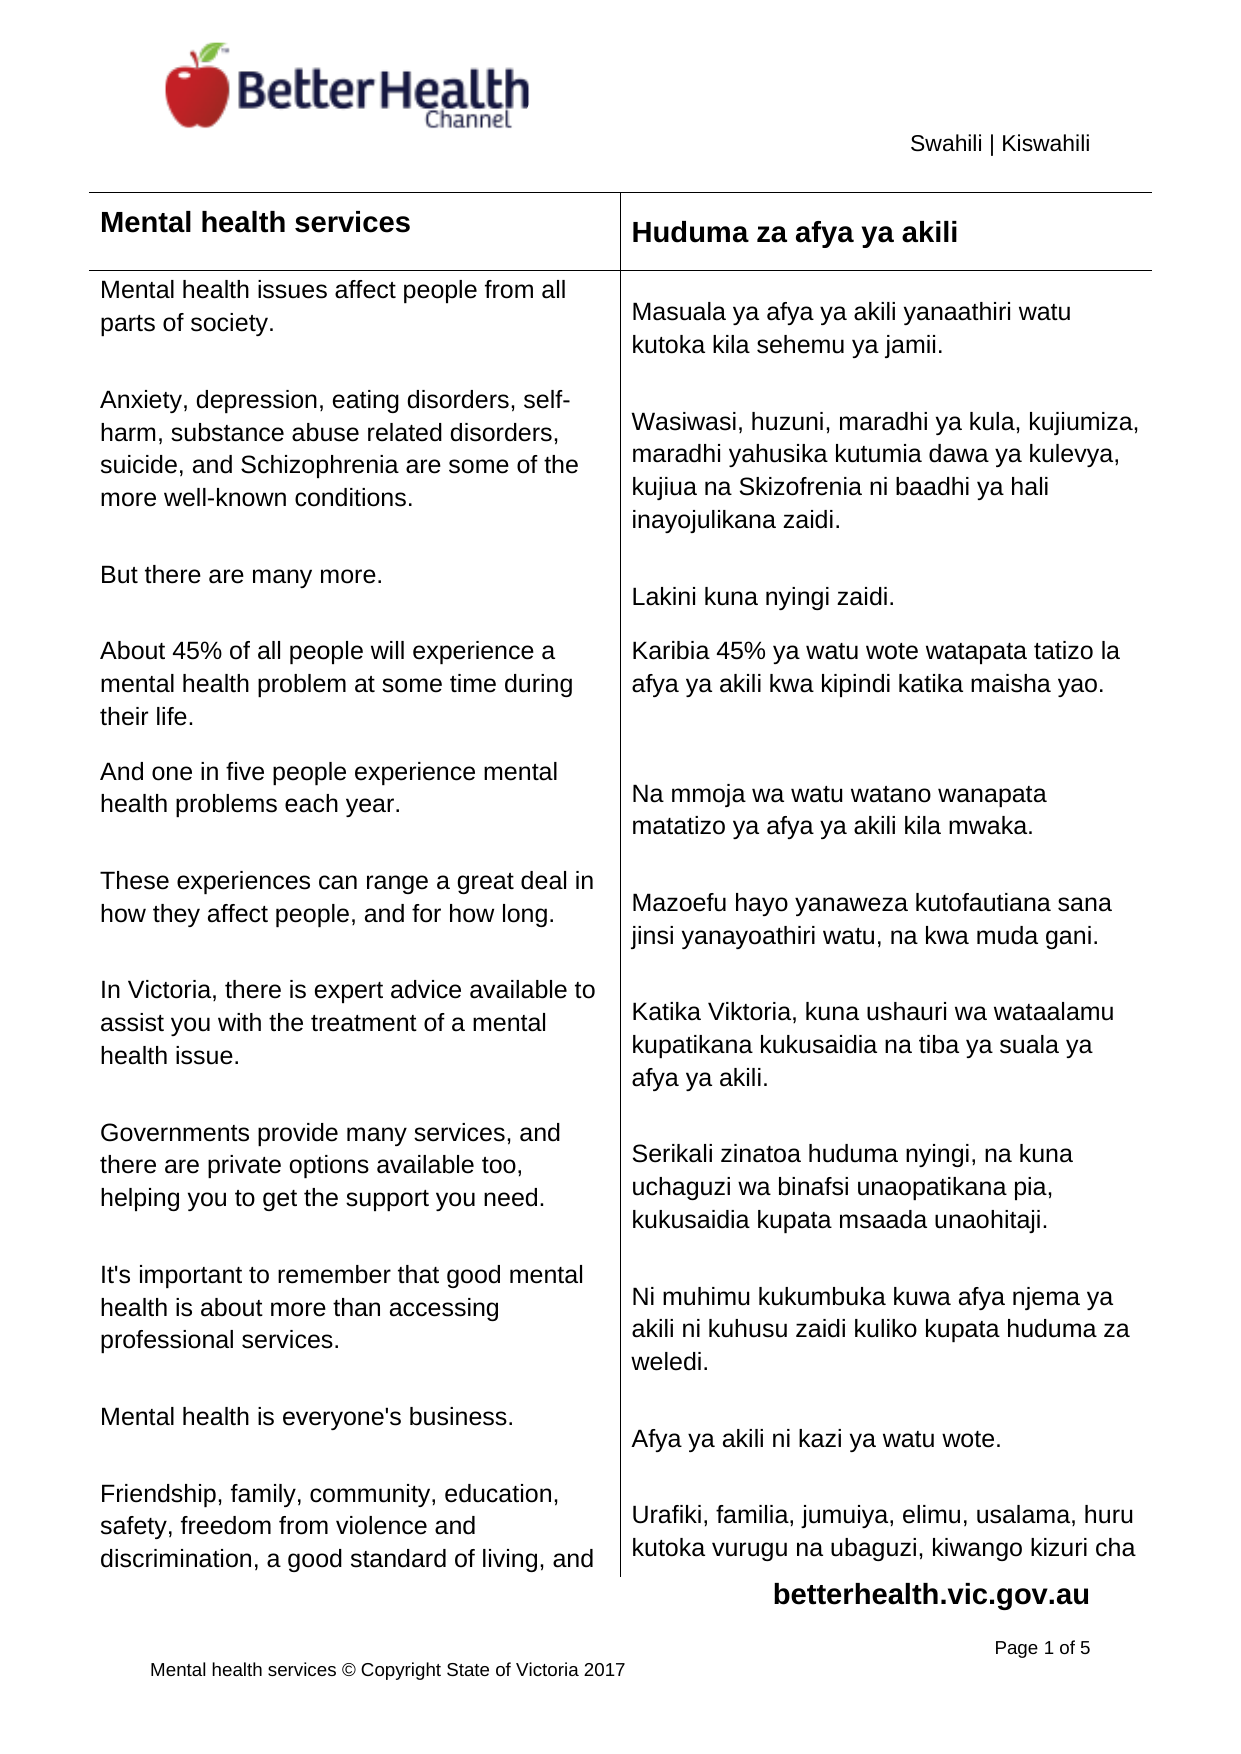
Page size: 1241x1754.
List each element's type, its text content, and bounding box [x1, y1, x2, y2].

table_cell It's important to remember that good mental health is about more than accessing professional services. [89, 1256, 620, 1398]
table_cell Katika Viktoria, kuna ushauri wa wataalamu kupatikana kukusaidia na tiba ya suala ya afya ya akili. [621, 971, 1152, 1113]
table_cell But there are many more. [89, 556, 620, 632]
table_header Mental health services [89, 193, 620, 270]
table_cell Governments provide many services, and there are private options available too, helping you to get the support you need. [89, 1114, 620, 1256]
table_cell Ni muhimu kukumbuka kuwa afya njema ya akili ni kuhusu zaidi kuliko kupata huduma za weledi. [621, 1256, 1152, 1398]
table_cell Masuala ya afya ya akili yanaathiri watu kutoka kila sehemu ya jamii. [621, 271, 1152, 381]
table_cell About 45% of all people will experience a mental health problem at some time during their life. [89, 632, 620, 753]
table_cell Anxiety, depression, eating disorders, self-harm, substance abuse related disorders, suicide, and Schizophrenia are some of the more well-known conditions. [89, 381, 620, 556]
table_cell Mazoefu hayo yanaweza kutofautiana sana jinsi yanayoathiri watu, na kwa muda gani. [621, 862, 1152, 971]
table_cell Lakini kuna nyingi zaidi. [621, 556, 1152, 632]
picture [156, 37, 533, 134]
table_cell And one in five people experience mental health problems each year. [89, 753, 620, 862]
table_cell Wasiwasi, huzuni, maradhi ya kula, kujiumiza, maradhi yahusika kutumia dawa ya kulevya, kujiua na Skizofrenia ni baadhi ya hali inayojulikana zaidi. [621, 381, 1152, 556]
table_cell Mental health issues affect people from all parts of society. [89, 271, 620, 381]
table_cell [621, 1475, 1152, 1577]
table_cell Mental health is everyone's business. [89, 1398, 620, 1474]
table_cell These experiences can range a great deal in how they affect people, and for how long. [89, 862, 620, 971]
table_cell In Victoria, there is expert advice available to assist you with the treatment of a mental health issue. [89, 971, 620, 1113]
table_cell Karibia 45% ya watu wote watapata tatizo la afya ya akili kwa kipindi katika maisha yao. [621, 632, 1152, 753]
table_cell Na mmoja wa watu watano wanapata matatizo ya afya ya akili kila mwaka. [621, 753, 1152, 862]
table_cell Serikali zinatoa huduma nyingi, na kuna uchaguzi wa binafsi unaopatikana pia, kukusaidia kupata msaada unaohitaji. [621, 1114, 1152, 1256]
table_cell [89, 1475, 620, 1577]
table_header Huduma za afya ya akili [621, 193, 1152, 270]
table_cell Afya ya akili ni kazi ya watu wote. [621, 1398, 1152, 1474]
